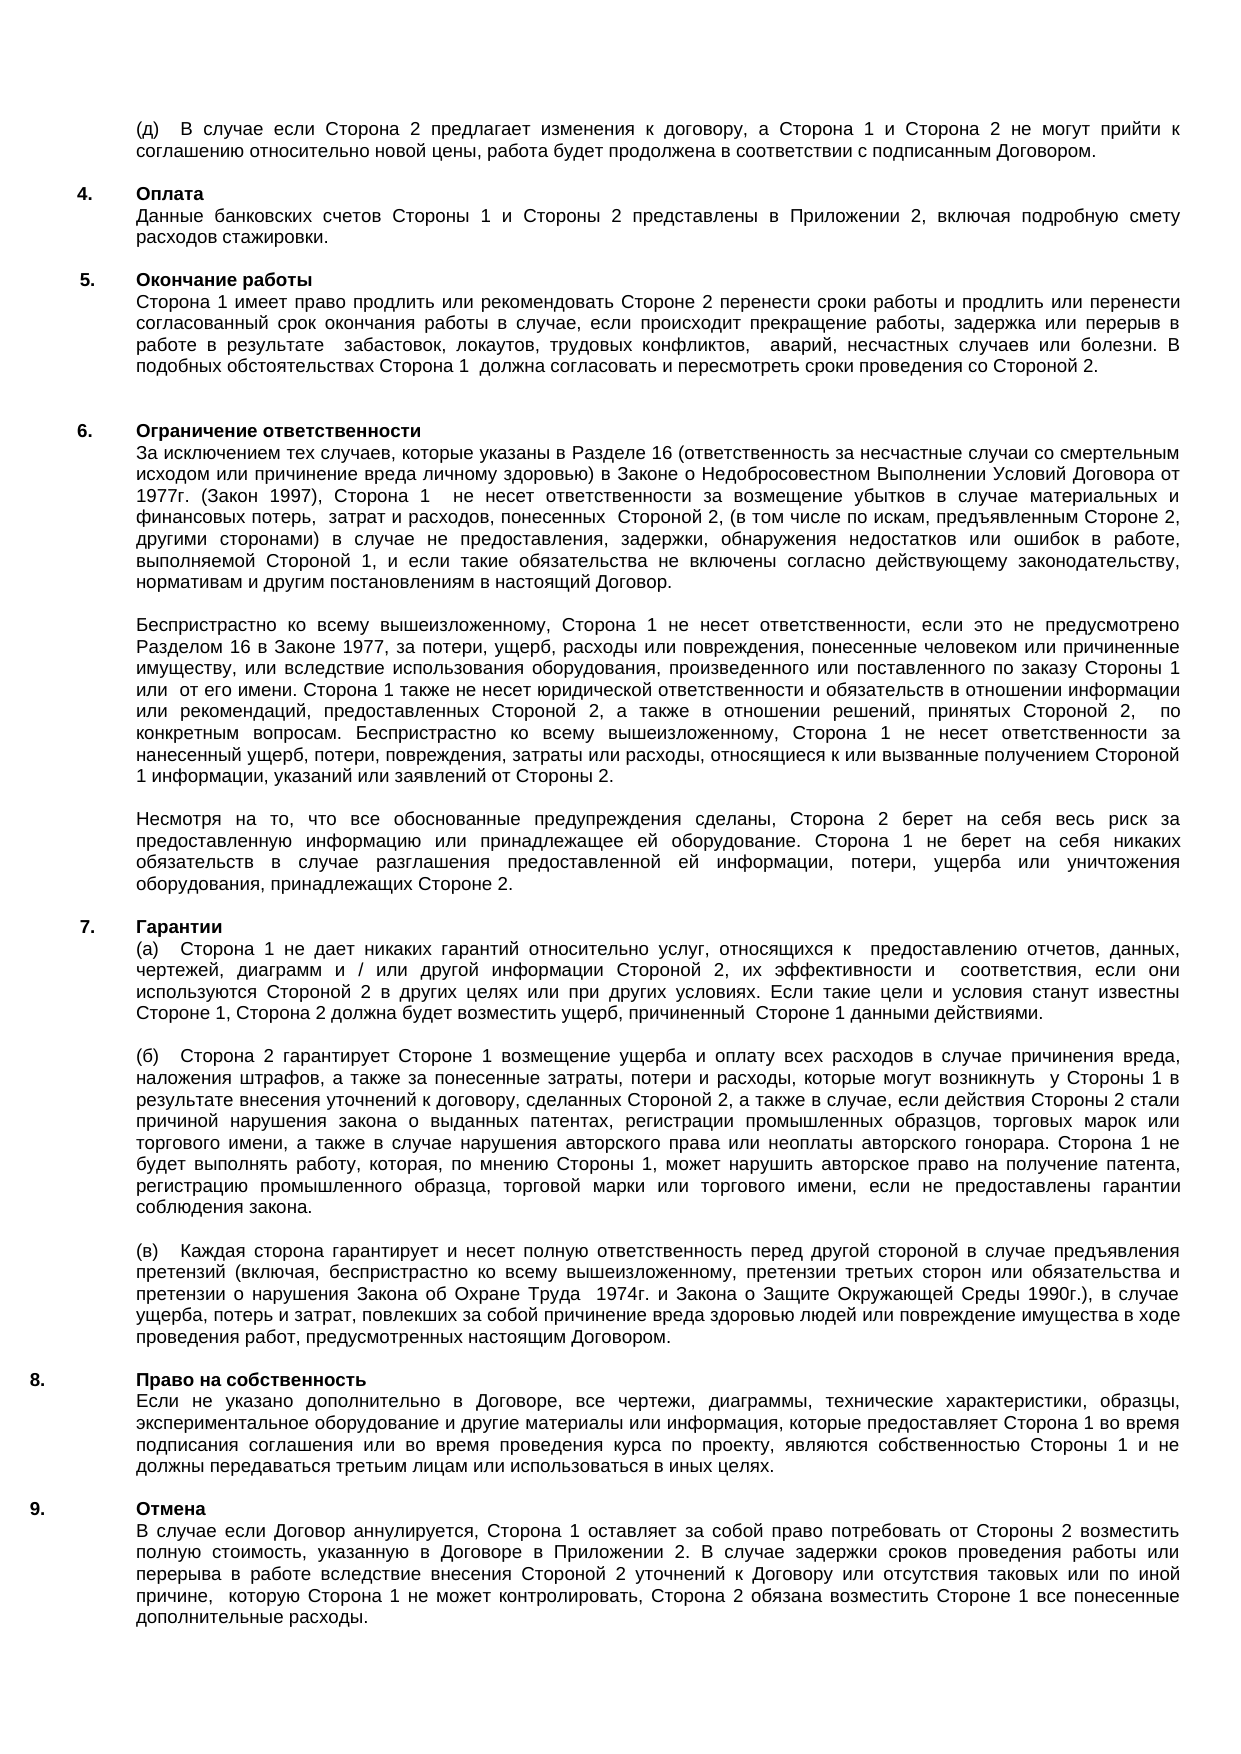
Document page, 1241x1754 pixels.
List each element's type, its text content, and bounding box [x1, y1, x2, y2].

list Отмена [29, 1498, 1181, 1520]
list Сторона 2 гарантирует Стороне 1 возмещение ущерба и оплату всех расходов в случае причинения вреда, наложения штрафов, а также за понесенные затраты, потери и расходы, которые могут возникнуть у Стороны 1 в результате внесения уточнений к договору, сделанных Стороной 2, а также в случае, если действия Стороны 2 стали причиной нарушения закона о выданных патентах, регистрации промышленных образцов, торговых марок или торгового имени, а также в случае нарушения авторского права или неоплаты авторского гонорара. Сторона 1 не будет выполнять работу, которая, по мнению Стороны 1, может нарушить авторское право на получение патента, регистрацию промышленного образца, торговой марки или торгового имени, если не предоставлены гарантии соблюдения закона. [136, 1045, 1181, 1218]
text За исключением тех случаев, которые указаны в Разделе 16 (ответственность за несчастные случаи со смертельным исходом или причинение вреда личному здоровью) в Законе о Недобросовестном Выполнении Условий Договора от 1977г. (Закон 1997), Сторона 1 не несет ответственности за возмещение убытков в случае материальных и финансовых потерь, затрат и расходов, понесенных Стороной 2, (в том числе по искам, предъявленным Стороне 2, другими сторонами) в случае не предоставления, задержки, обнаружения недостатков или ошибок в работе, выполняемой Стороной 1, и если такие обязательства не включены согласно действующему законодательству, нормативам и другим постановлениям в настоящий Договор. [136, 442, 1181, 592]
list Право на собственность [29, 1369, 1181, 1390]
text Если не указано дополнительно в Договоре, все чертежи, диаграммы, технические характеристики, образцы, экспериментальное оборудование и другие материалы или информация, которые предоставляет Сторона 1 во время подписания соглашения или во время проведения курса по проекту, являются собственностью Стороны 1 и не должны передаваться третьим лицам или использоваться в иных целях. [136, 1390, 1181, 1477]
text Беспристрастно ко всему вышеизложенному, Сторона 1 не несет ответственности, если это не предусмотрено Разделом 16 в Законе 1977, за потери, ущерб, расходы или повреждения, понесенные человеком или причиненные имуществу, или вследствие использования оборудования, произведенного или поставленного по заказу Стороны 1 или от его имени. Сторона 1 также не несет юридической ответственности и обязательств в отношении информации или рекомендаций, предоставленных Стороной 2, а также в отношении решений, принятых Стороной 2, по конкретным вопросам. Беспристрастно ко всему вышеизложенному, Сторона 1 не несет ответственности за нанесенный ущерб, потери, повреждения, затраты или расходы, относящиеся к или вызванные получением Стороной 1 информации, указаний или заявлений от Стороны 2. [136, 614, 1181, 787]
list В случае если Сторона 2 предлагает изменения к договору, а Сторона 1 и Сторона 2 не могут прийти к соглашению относительно новой цены, работа будет продолжена в соответствии с подписанным Договором. [136, 118, 1181, 161]
list Сторона 1 не дает никаких гарантий относительно услуг, относящихся к предоставлению отчетов, данных, чертежей, диаграмм и / или другой информации Стороной 2, их эффективности и соответствия, если они используются Стороной 2 в других целях или при других условиях. Если такие цели и условия станут известны Стороне 1, Сторона 2 должна будет возместить ущерб, причиненный Стороне 1 данными действиями. [136, 937, 1181, 1024]
list Окончание работы [79, 269, 1181, 291]
text Данные банковских счетов Стороны 1 и Стороны 2 представлены в Приложении 2, включая подробную смету расходов стажировки. [136, 204, 1181, 247]
list Ограничение ответственности [77, 420, 1181, 442]
list Гарантии [79, 916, 1181, 937]
list Каждая сторона гарантирует и несет полную ответственность перед другой стороной в случае предъявления претензий (включая, беспристрастно ко всему вышеизложенному, претензии третьих сторон или обязательства и претензии о нарушения Закона об Охране Труда 1974г. и Закона о Защите Окружающей Среды 1990г.), в случае ущерба, потерь и затрат, повлекших за собой причинение вреда здоровью людей или повреждение имущества в ходе проведения работ, предусмотренных настоящим Договором. [136, 1239, 1181, 1347]
text Несмотря на то, что все обоснованные предупреждения сделаны, Сторона 2 берет на себя весь риск за предоставленную информацию или принадлежащее ей оборудование. Сторона 1 не берет на себя никаких обязательств в случае разглашения предоставленной ей информации, потери, ущерба или уничтожения оборудования, принадлежащих Стороне 2. [136, 808, 1181, 894]
list Оплата [77, 183, 1181, 204]
text В случае если Договор аннулируется, Сторона 1 оставляет за собой право потребовать от Стороны 2 возместить полную стоимость, указанную в Договоре в Приложении 2. В случае задержки сроков проведения работы или перерыва в работе вследствие внесения Стороной 2 уточнений к Договору или отсутствия таковых или по иной причине, которую Сторона 1 не может контролировать, Сторона 2 обязана возместить Стороне 1 все понесенные дополнительные расходы. [136, 1520, 1181, 1627]
text Сторона 1 имеет право продлить или рекомендовать Стороне 2 перенести сроки работы и продлить или перенести согласованный срок окончания работы в случае, если происходит прекращение работы, задержка или перерыв в работе в результате забастовок, локаутов, трудовых конфликтов, аварий, несчастных случаев или болезни. В подобных обстоятельствах Сторона 1 должна согласовать и пересмотреть сроки проведения со Стороной 2. [136, 291, 1181, 377]
